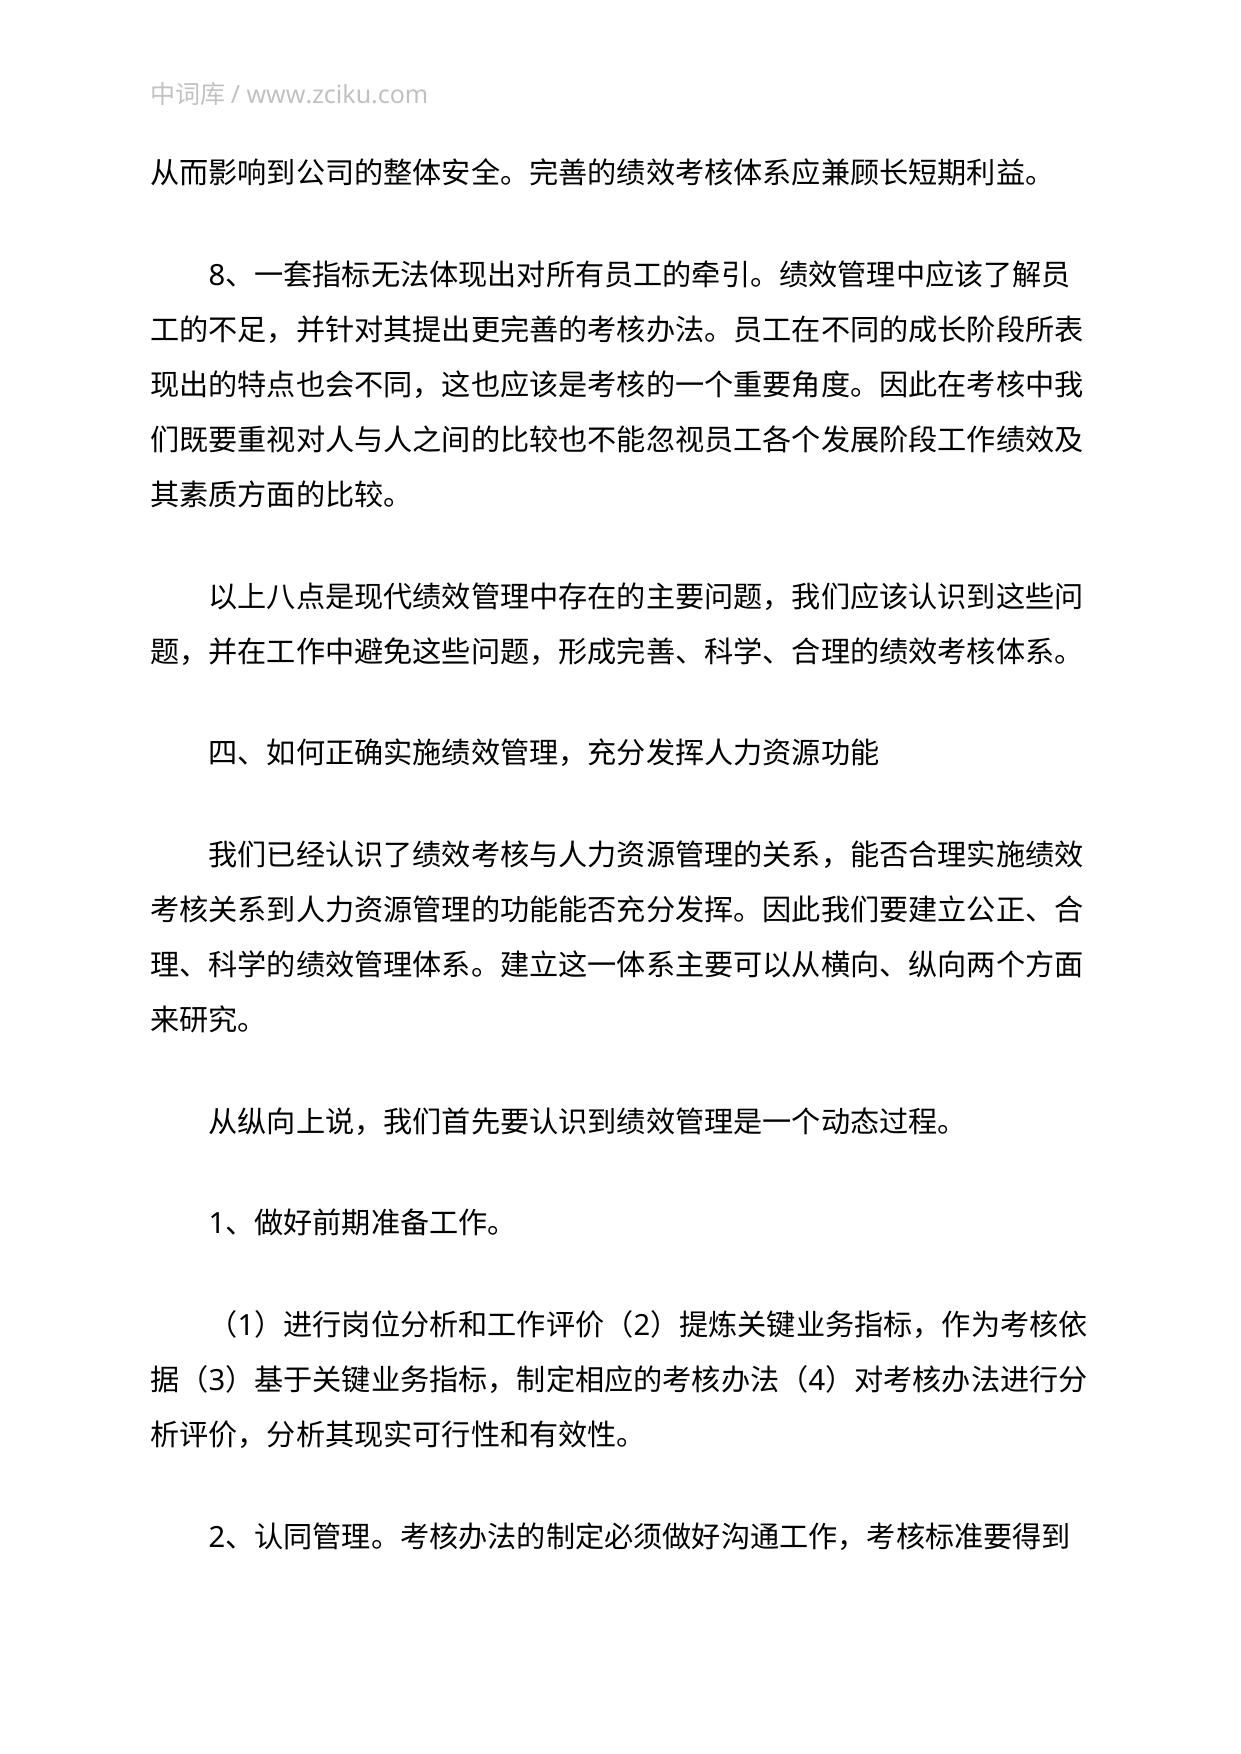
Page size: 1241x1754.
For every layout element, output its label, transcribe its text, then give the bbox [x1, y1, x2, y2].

text 从纵向上说，我们首先要认识到绩效管理是一个动态过程。 [150, 1098, 1090, 1140]
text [150, 150, 1090, 192]
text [150, 1514, 1090, 1556]
text 四、如何正确实施绩效管理，充分发挥人力资源功能 [150, 730, 1090, 772]
text 8、一套指标无法体现出对所有员工的牵引。绩效管理中应该了解员工的不足，并针对其提出更完善的考核办法。员工在不同的成长阶段所表现出的特点也会不同，这也应该是考核的一个重要角度。因此在考核中我们既要重视对人与人之间的比较也不能忽视员工各个发展阶段工作绩效及其素质方面的比较。 [150, 252, 1090, 514]
text 我们已经认识了绩效考核与人力资源管理的关系，能否合理实施绩效考核关系到人力资源管理的功能能否充分发挥。因此我们要建立公正、合理、科学的绩效管理体系。建立这一体系主要可以从横向、纵向两个方面来研究。 [150, 832, 1090, 1039]
text （1）进行岗位分析和工作评价（2）提炼关键业务指标，作为考核依据（3）基于关键业务指标，制定相应的考核办法（4）对考核办法进行分析评价，分析其现实可行性和有效性。 [150, 1302, 1090, 1454]
text 1、做好前期准备工作。 [150, 1200, 1090, 1242]
text 以上八点是现代绩效管理中存在的主要问题，我们应该认识到这些问题，并在工作中避免这些问题，形成完善、科学、合理的绩效考核体系。 [150, 573, 1090, 670]
